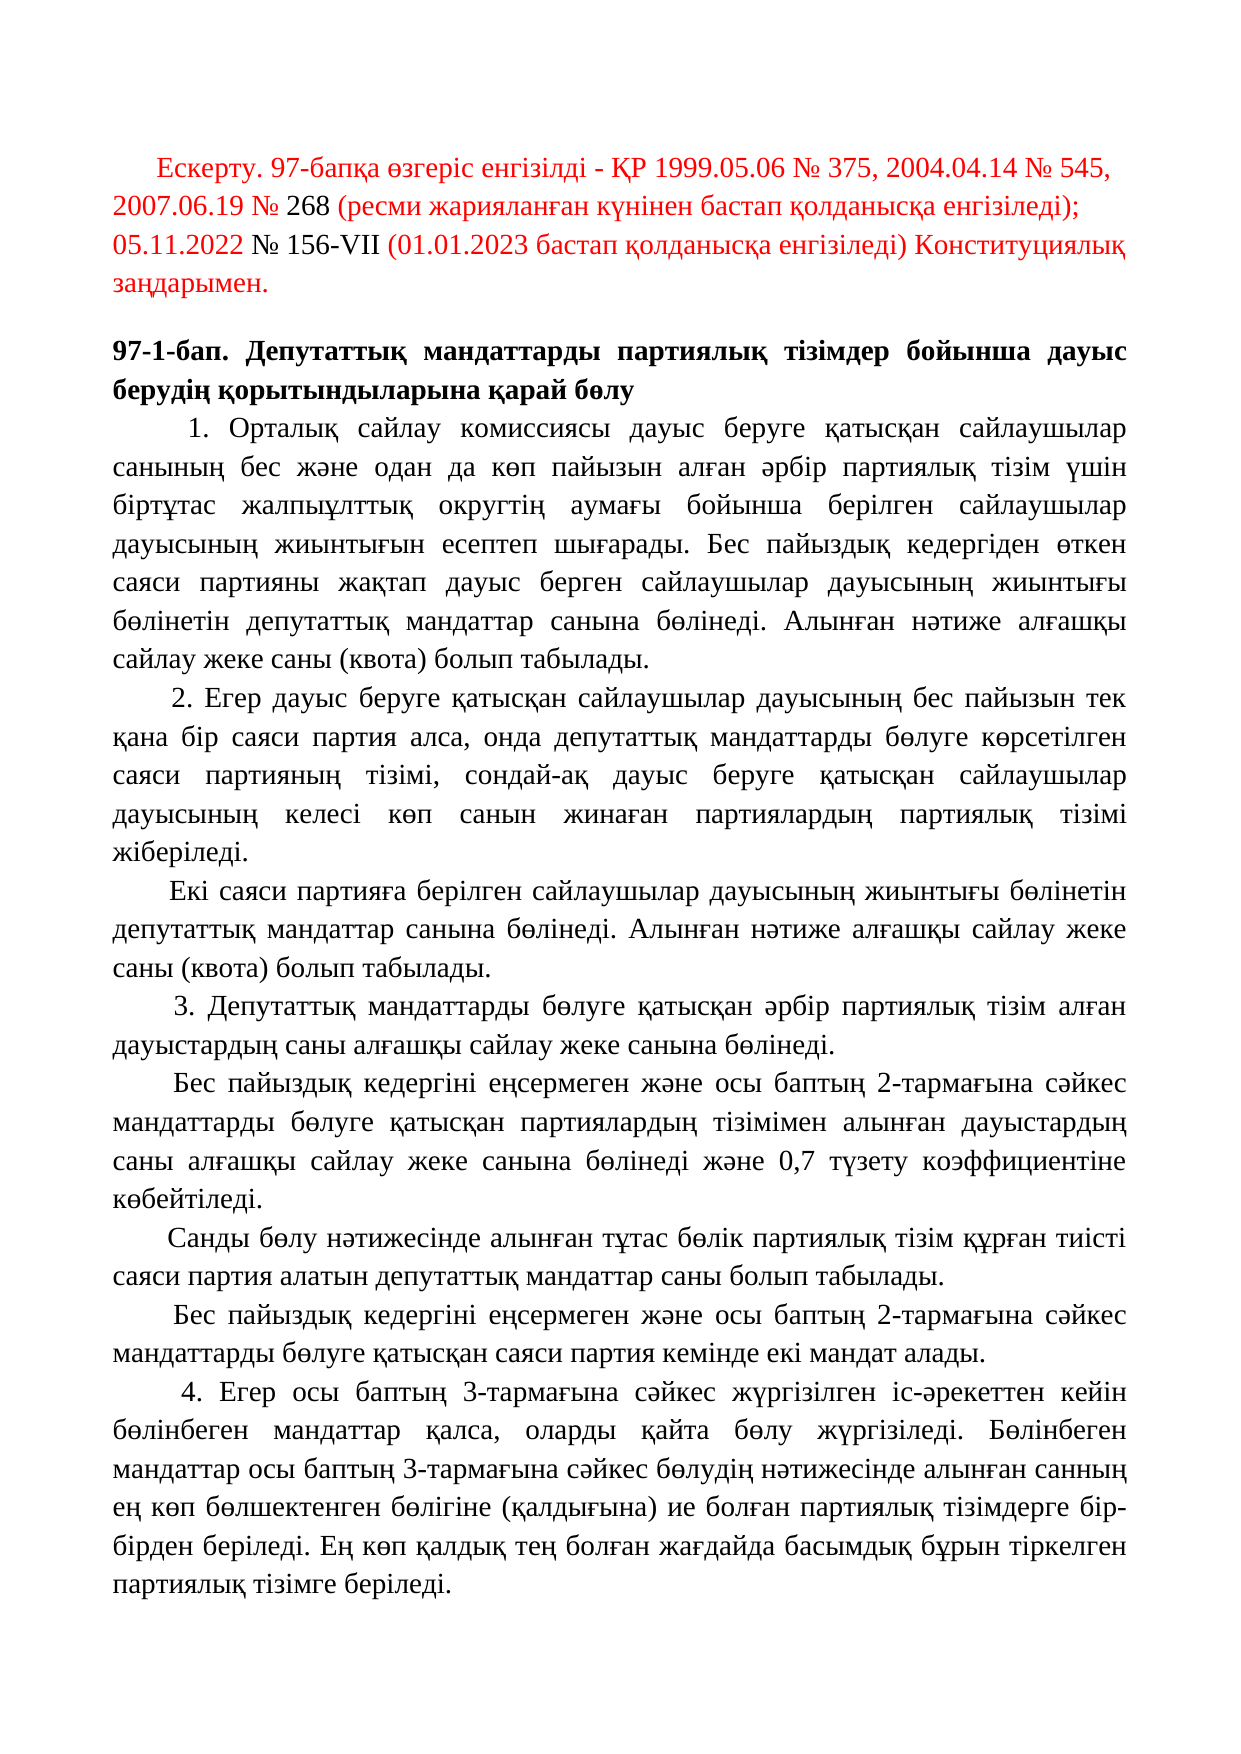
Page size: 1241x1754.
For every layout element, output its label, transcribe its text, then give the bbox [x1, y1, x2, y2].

text 1. Орталық сайлау комиссиясы дауыс беруге қатысқан сайлаушылар санының бес және одан да көп пайызын алған әрбір партиялық тізім үшін біртұтас жалпыұлттық округтің аумағы бойынша берілген сайлаушылар дауысының жиынтығын есептеп шығарады. Бес пайыздық кедергіден өткен саяси партияны жақтап дауыс берген сайлаушылар дауысының жиынтығы бөлінетін депутаттық мандаттар санына бөлінеді. Алынған нәтиже алғашқы сайлау жеке саны (квота) болып табылады. [112, 410, 1128, 675]
text Екі саяси партияға берілген сайлаушылар дауысының жиынтығы бөлінетін депутаттық мандаттар санына бөлінеді. Алынған нәтиже алғашқы сайлау жеке саны (квота) болып табылады. [112, 873, 1128, 983]
text Бес пайыздық кедергіні еңсермеген және осы баптың 2-тармағына сәйкес мандаттарды бөлуге қатысқан саяси партия кемінде екі мандат алады. [112, 1297, 1128, 1369]
text Бес пайыздық кедергіні еңсермеген және осы баптың 2-тармағына сәйкес мандаттарды бөлуге қатысқан партиялардың тізімімен алынған дауыстардың саны алғашқы сайлау жеке санына бөлінеді және 0,7 түзету коэффициентіне көбейтіледі. [112, 1066, 1128, 1215]
text Санды бөлу нәтижесінде алынған тұтас бөлік партиялық тізім құрған тиісті саяси партия алатын депутаттық мандаттар саны болып табылады. [112, 1220, 1128, 1292]
text 2. Егер дауыс беруге қатысқан сайлаушылар дауысының бес пайызын тек қана бір саяси партия алса, онда депутаттық мандаттарды бөлуге көрсетілген саяси партияның тізімі, сондай-ақ дауыс беруге қатысқан сайлаушылар дауысының келесі көп санын жинаған партиялардың партиялық тізімі жіберіледі. [112, 680, 1128, 868]
text Ескерту. 97-бапқа өзгеріс енгізілді - ҚР 1999.05.06 № 375, 2004.04.14 № 545, 2007.06.19 № 268 (ресми жарияланған күнінен бастап қолданысқа енгізіледі); 05.11.2022 № 156-VII (01.01.2023 бастап қолданысқа енгізіледі) Конституциялық заңдарымен. [112, 150, 1128, 329]
text 3. Депутаттық мандаттарды бөлуге қатысқан әрбір партиялық тізім алған дауыстардың саны алғашқы сайлау жеке санына бөлінеді. [112, 988, 1128, 1061]
text 97-1-бап. Депутаттық мандаттарды партиялық тізімдер бойынша дауыс берудің қорытындыларына қарай бөлу [112, 333, 1128, 405]
text 4. Егер осы баптың 3-тармағына сәйкес жүргізілген іс-әрекеттен кейін бөлінбеген мандаттар қалса, оларды қайта бөлу жүргізіледі. Бөлінбеген мандаттар осы баптың 3-тармағына сәйкес бөлудің нәтижесінде алынған санның ең көп бөлшектенген бөлігіне (қалдығына) ие болған партиялық тізімдерге бір-бірден беріледі. Ең көп қалдық тең болған жағдайда басымдық бұрын тіркелген партиялық тізімге беріледі. [112, 1374, 1128, 1600]
